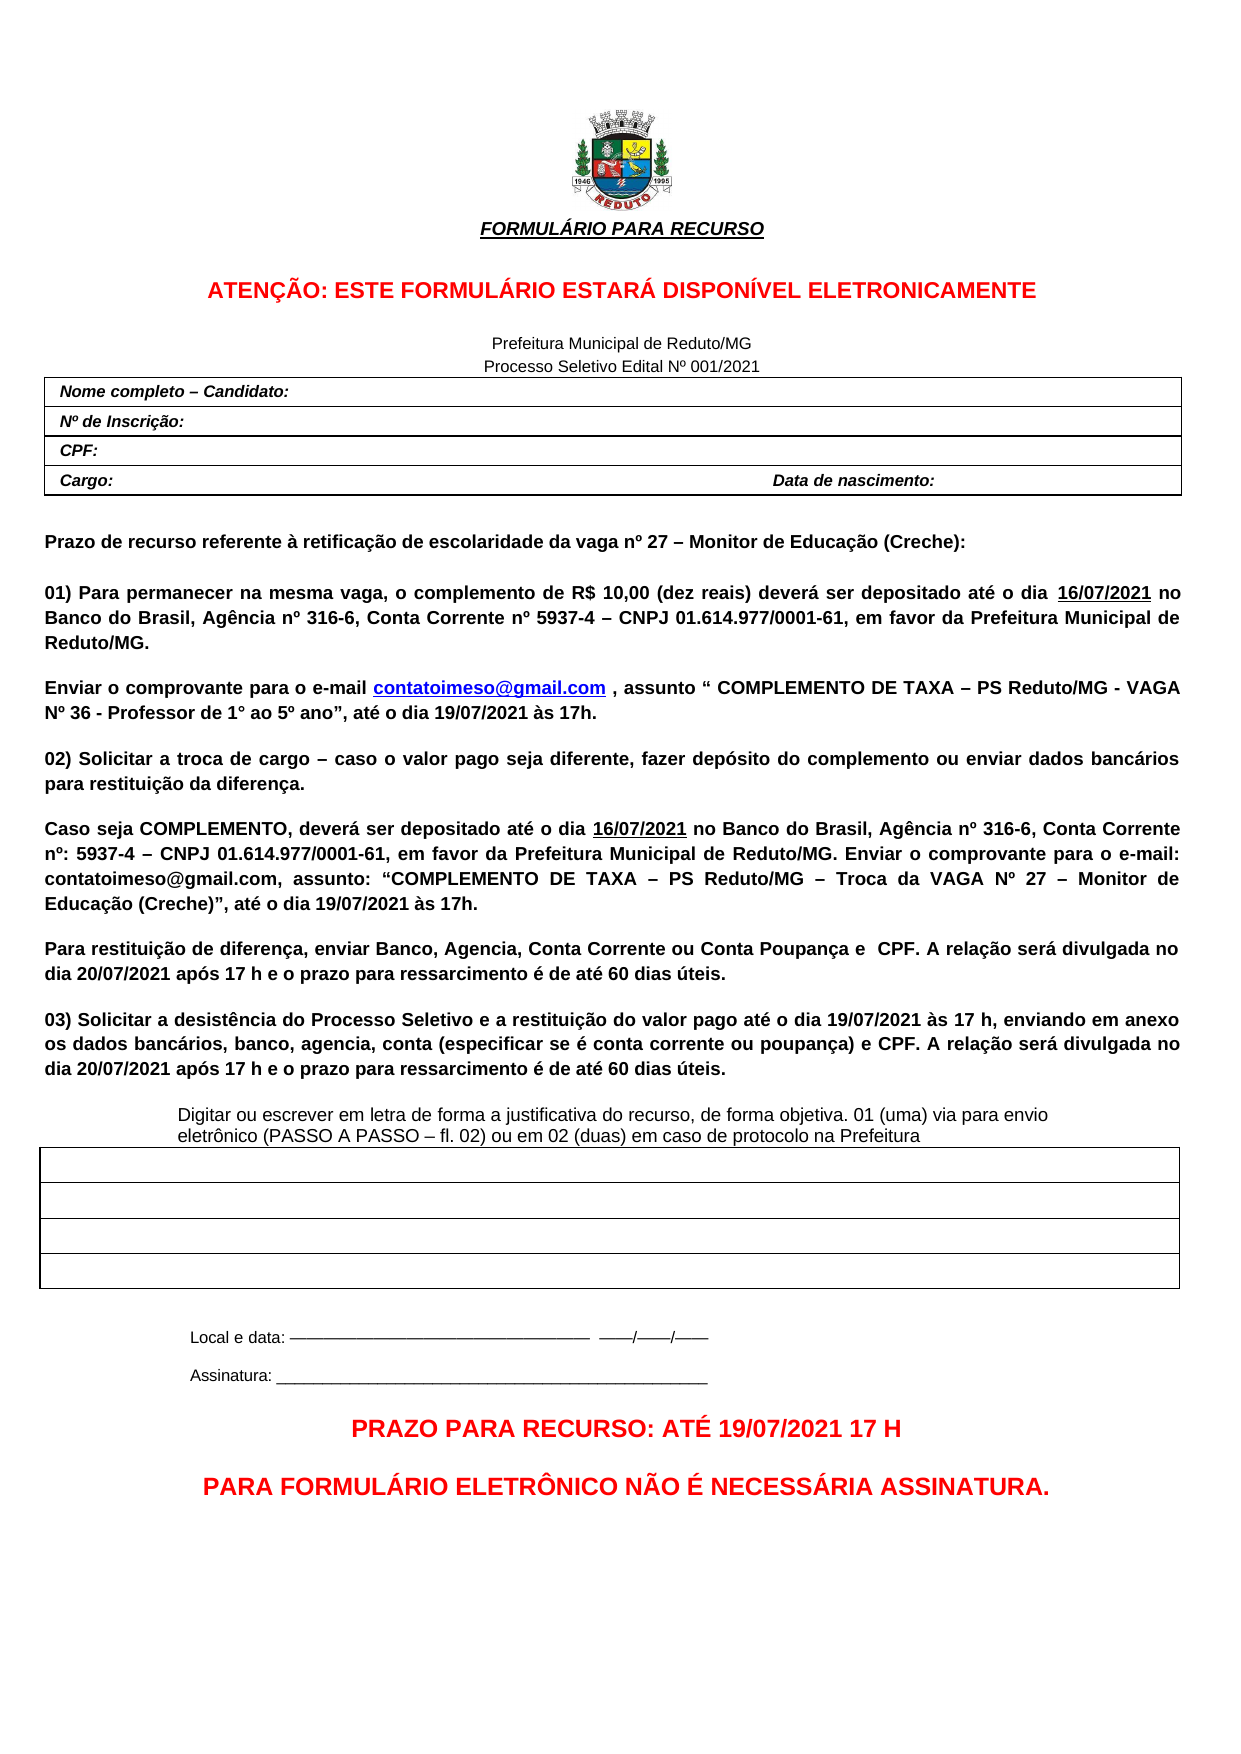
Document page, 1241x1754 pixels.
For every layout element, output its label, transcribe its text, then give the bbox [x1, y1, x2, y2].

text Caso seja COMPLEMENTO, deverá ser depositado até o dia 16/07/2021 no Banco do Brasil, Agência nº 316-6, Conta Corrente nº: 5937-4 – CNPJ 01.614.977/0001-61, em favor da Prefeitura Municipal de Reduto/MG. Enviar o comprovante para o e-mail: contatoimeso@gmail.com, assunto: “COMPLEMENTO DE TAXA – PS Reduto/MG – Troca da VAGA Nº 27 – Monitor de Educação (Creche)”, até o dia 19/07/2021 às 17h. [44, 818, 1181, 914]
picture [571, 109, 673, 211]
text Assinatura: _______________________________________________ [190, 1366, 1063, 1385]
text 01) Para permanecer na mesma vaga, o complemento de R$ 10,00 (dez reais) deverá ser depositado até o dia 16/07/2021 no Banco do Brasil, Agência nº 316-6, Conta Corrente nº 5937-4 – CNPJ 01.614.977/0001-61, em favor da Prefeitura Municipal de Reduto/MG. [44, 582, 1181, 653]
text Para restituição de diferença, enviar Banco, Agencia, Conta Corrente ou Conta Poupança e CPF. A relação será divulgada no dia 20/07/2021 após 17 h e o prazo para ressarcimento é de até 60 dias úteis. [44, 938, 1181, 984]
table_header [41, 1148, 1179, 1182]
text Processo Seletivo Edital Nº 001/2021 [188, 355, 1056, 377]
text Prazo de recurso referente à retificação de escolaridade da vaga nº 27 – Monitor de Educação (Creche): [44, 531, 1181, 552]
table_cell Nº de Inscrição: [45, 407, 1181, 435]
text 03) Solicitar a desistência do Processo Seletivo e a restituição do valor pago até o dia 19/07/2021 às 17 h, enviando em anexo os dados bancários, banco, agencia, conta (especificar se é conta corrente ou poupança) e CPF. A relação será divulgada no dia 20/07/2021 após 17 h e o prazo para ressarcimento é de até 60 dias úteis. [44, 1008, 1181, 1079]
text Digitar ou escrever em letra de forma a justificativa do recurso, de forma objetiva. 01 (uma) via para envio eletrônico (PASSO A PASSO – fl. 02) ou em 02 (duas) em caso de protocolo na Prefeitura [177, 1103, 1063, 1147]
text PARA FORMULÁRIO ELETRÔNICO NÃO É NECESSÁRIA ASSINATURA. [190, 1471, 1063, 1500]
text Enviar o comprovante para o e-mail contatoimeso@gmail.com , assunto “ COMPLEMENTO DE TAXA – PS Reduto/MG - VAGA Nº 36 - Professor de 1° ao 5º ano”, até o dia 19/07/2021 às 17h. [44, 677, 1181, 723]
table_cell [41, 1219, 1179, 1253]
table_cell [41, 1183, 1179, 1217]
table_cell CPF: [45, 437, 1181, 465]
text ATENÇÃO: ESTE FORMULÁRIO ESTARÁ DISPONÍVEL ELETRONICAMENTE [181, 277, 1063, 304]
text Local e data: —————————————————— ——/——/—— [190, 1328, 1063, 1347]
table_cell [41, 1254, 1179, 1288]
text Prefeitura Municipal de Reduto/MG [188, 332, 1056, 354]
table_header Nome completo – Candidato: [45, 378, 1181, 406]
table_cell Cargo: Data de nascimento: [45, 466, 1181, 494]
text 02) Solicitar a troca de cargo – caso o valor pago seja diferente, fazer depósito do complemento ou enviar dados bancários para restituição da diferença. [44, 747, 1181, 794]
text FORMULÁRIO PARA RECURSO [181, 218, 1063, 240]
text PRAZO PARA RECURSO: ATÉ 19/07/2021 17 H [190, 1414, 1063, 1443]
